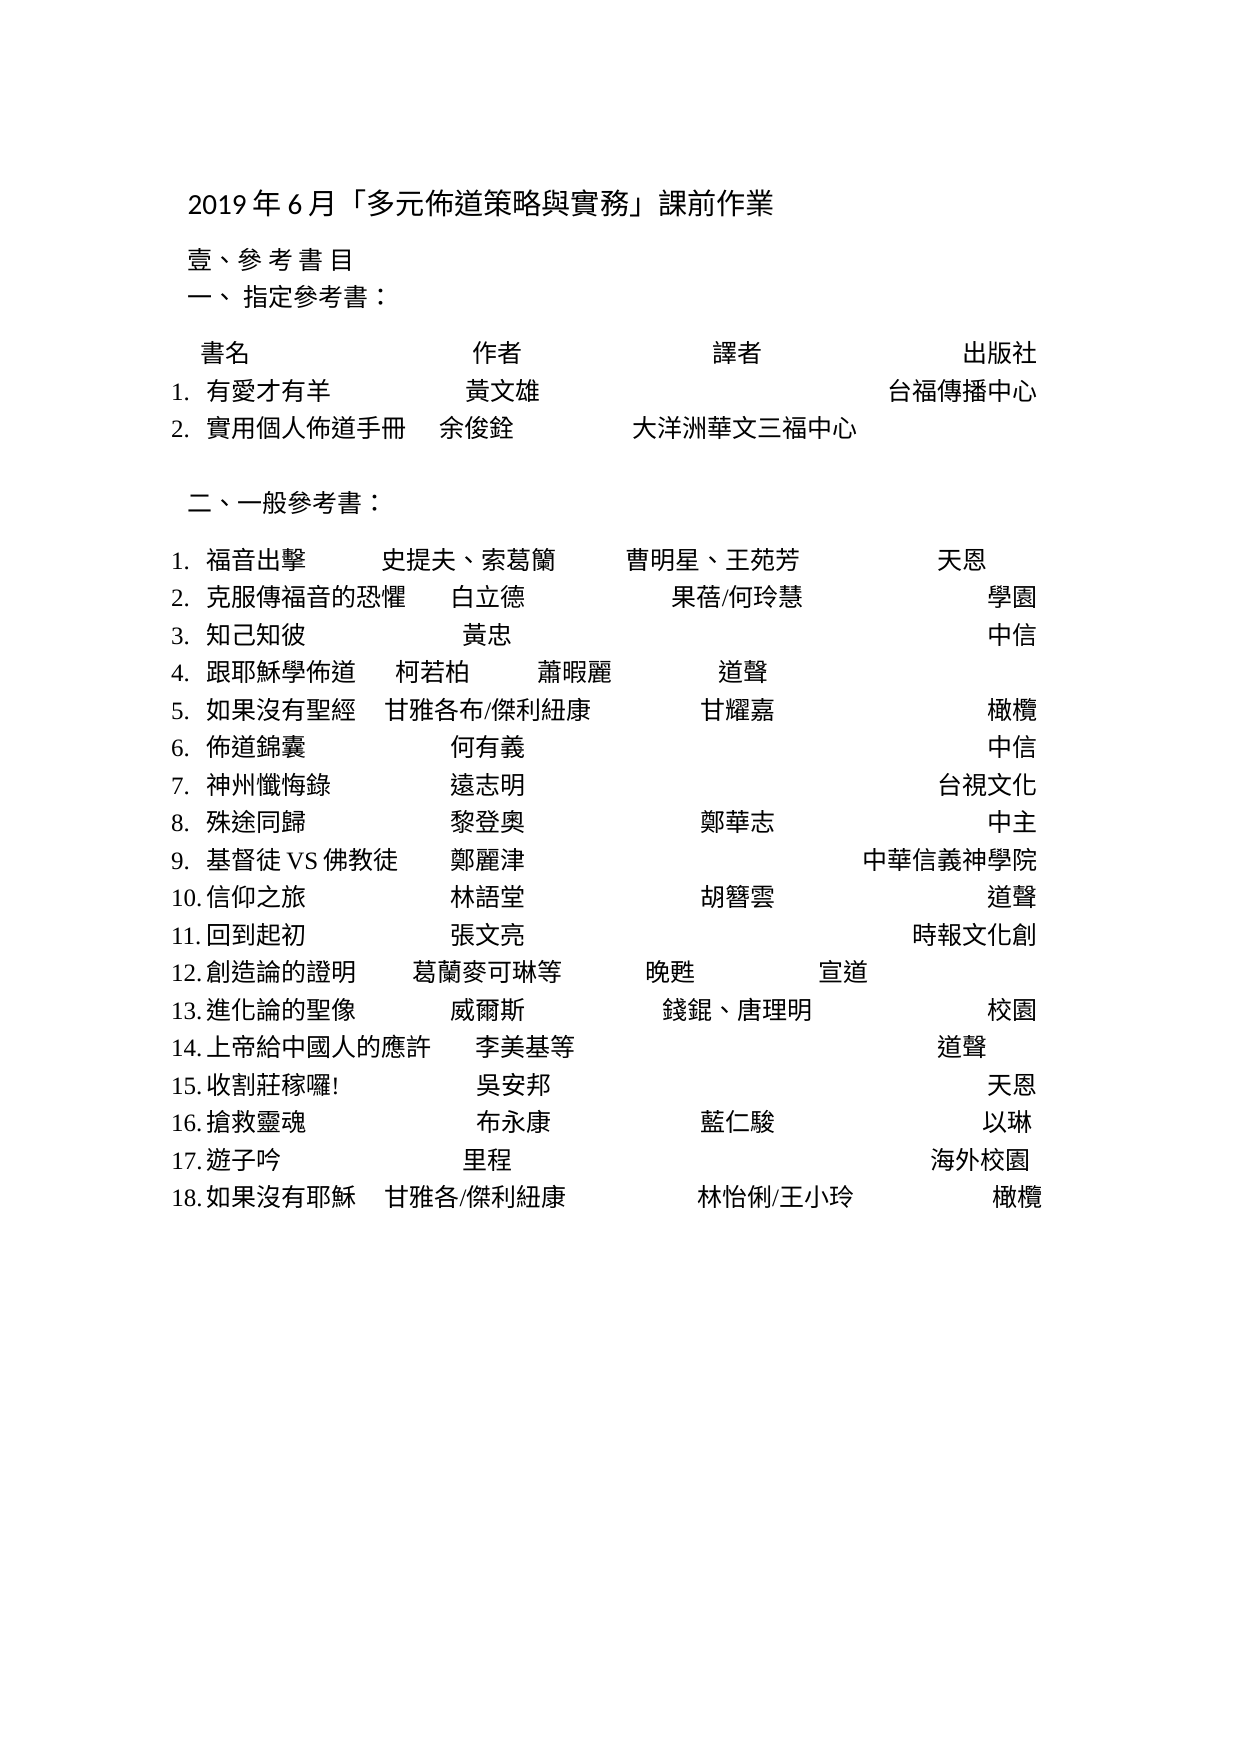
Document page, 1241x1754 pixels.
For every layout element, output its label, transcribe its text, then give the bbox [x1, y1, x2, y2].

list 基督徒VS佛教徒 鄭麗津 中華信義神學院 [171, 839, 1087, 877]
list 指定參考書： [187, 277, 1087, 314]
list 克服傳福音的恐懼 白立德 果蓓/何玲慧 學園 [171, 577, 1087, 614]
text 2019年6月「多元佈道策略與實務」課前作業 [187, 164, 1087, 239]
list 有愛才有羊 黃文雄 台福傳播中心 [171, 371, 1087, 408]
list 信仰之旅 林語堂 胡簪雲 道聲 [171, 877, 1087, 914]
list 進化論的聖像 威爾斯 錢錕、唐理明 校園 [171, 989, 1087, 1027]
list 福音出擊 史提夫、索葛籣 曹明星、王苑芳 天恩 [171, 539, 1087, 577]
text 書名 作者 譯者 出版社 [187, 333, 1087, 371]
list 搶救靈魂 布永康 藍仁駿 以琳 [171, 1102, 1087, 1139]
list 跟耶穌學佈道 柯若柏 蕭暇麗 道聲 [171, 652, 1087, 689]
list 佈道錦囊 何有義 中信 [171, 727, 1087, 764]
list 上帝給中國人的應許 李美基等 道聲 [171, 1027, 1087, 1064]
list 如果沒有耶穌 甘雅各/傑利紐康 林怡俐/王小玲 橄欖 [171, 1177, 1087, 1214]
list 回到起初 張文亮 時報文化創 [171, 914, 1087, 952]
list 創造論的證明 葛蘭麥可琳等 晚甦 宣道 [171, 952, 1087, 989]
list 實用個人佈道手冊 余俊銓 大洋洲華文三福中心 [171, 408, 1087, 446]
list 知己知彼 黃忠 中信 [171, 614, 1087, 652]
list 一般參考書： [187, 483, 1087, 521]
list 殊途同歸 黎登奧 鄭華志 中主 [171, 802, 1087, 839]
list 神州懺悔錄 遠志明 台視文化 [171, 764, 1087, 802]
text 壹、參 考 書 目 [187, 239, 1087, 277]
list 如果沒有聖經 甘雅各布/傑利紐康 甘耀嘉 橄欖 [171, 689, 1087, 727]
list 收割莊稼囉! 吳安邦 天恩 [171, 1064, 1087, 1102]
list 遊子吟 里程 海外校園 [171, 1139, 1087, 1177]
